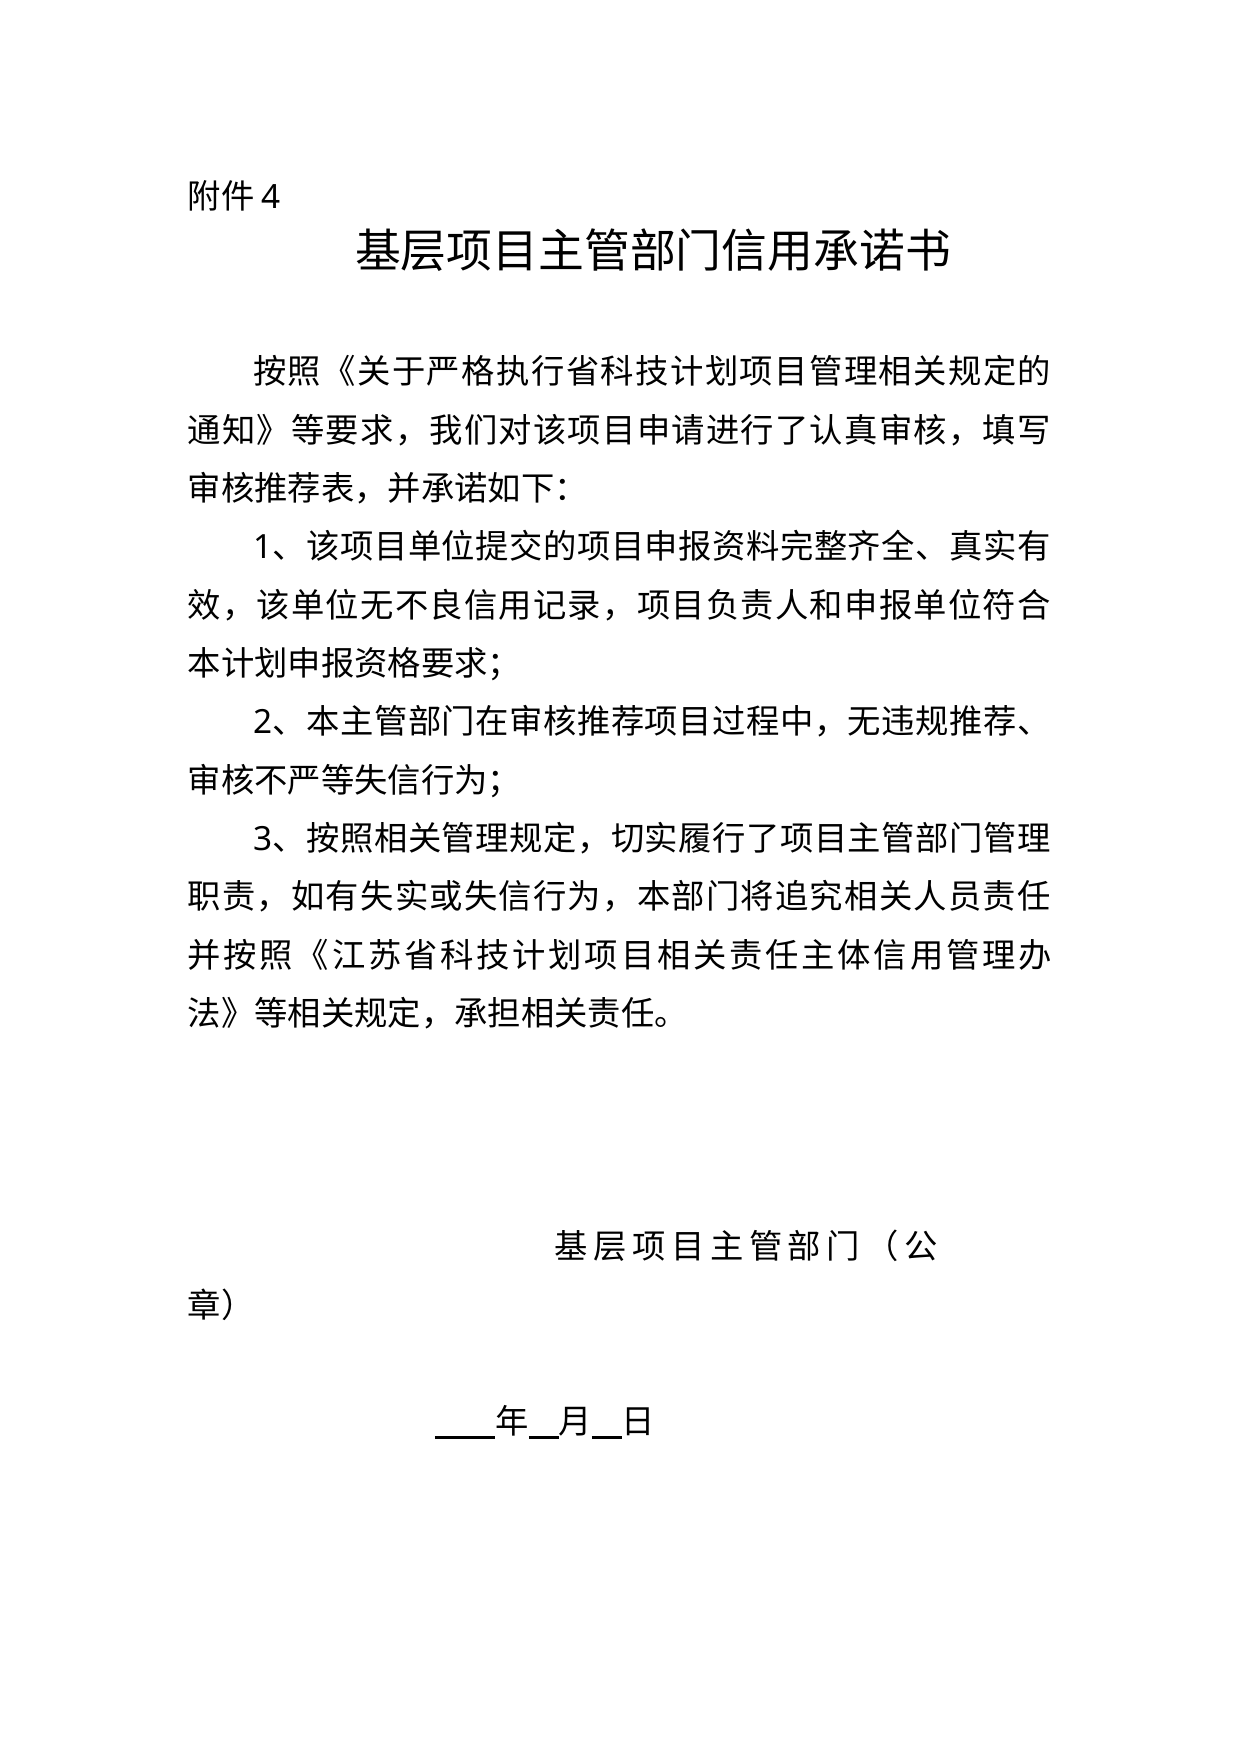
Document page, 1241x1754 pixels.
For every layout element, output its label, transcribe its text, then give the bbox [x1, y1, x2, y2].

text 年 月 日 [187, 1387, 1053, 1445]
text 按照《关于严格执行省科技计划项目管理相关规定的通知》等要求，我们对该项目申请进行了认真审核，填写审核推荐表，并承诺如下： [187, 337, 1053, 512]
text 附件4 [187, 162, 1048, 220]
text 2、本主管部门在审核推荐项目过程中，无违规推荐、审核不严等失信行为； [187, 687, 1053, 804]
text 1、该项目单位提交的项目申报资料完整齐全、真实有效，该单位无不良信用记录，项目负责人和申报单位符合本计划申报资格要求； [187, 512, 1053, 687]
text 基层项目主管部门（公 章） [187, 1212, 938, 1329]
text 基层项目主管部门信用承诺书 [187, 220, 1053, 279]
text 3、按照相关管理规定，切实履行了项目主管部门管理职责，如有失实或失信行为，本部门将追究相关人员责任，并按照《江苏省科技计划项目相关责任主体信用管理办法》等相关规定，承担相关责任。 [187, 804, 1053, 1037]
